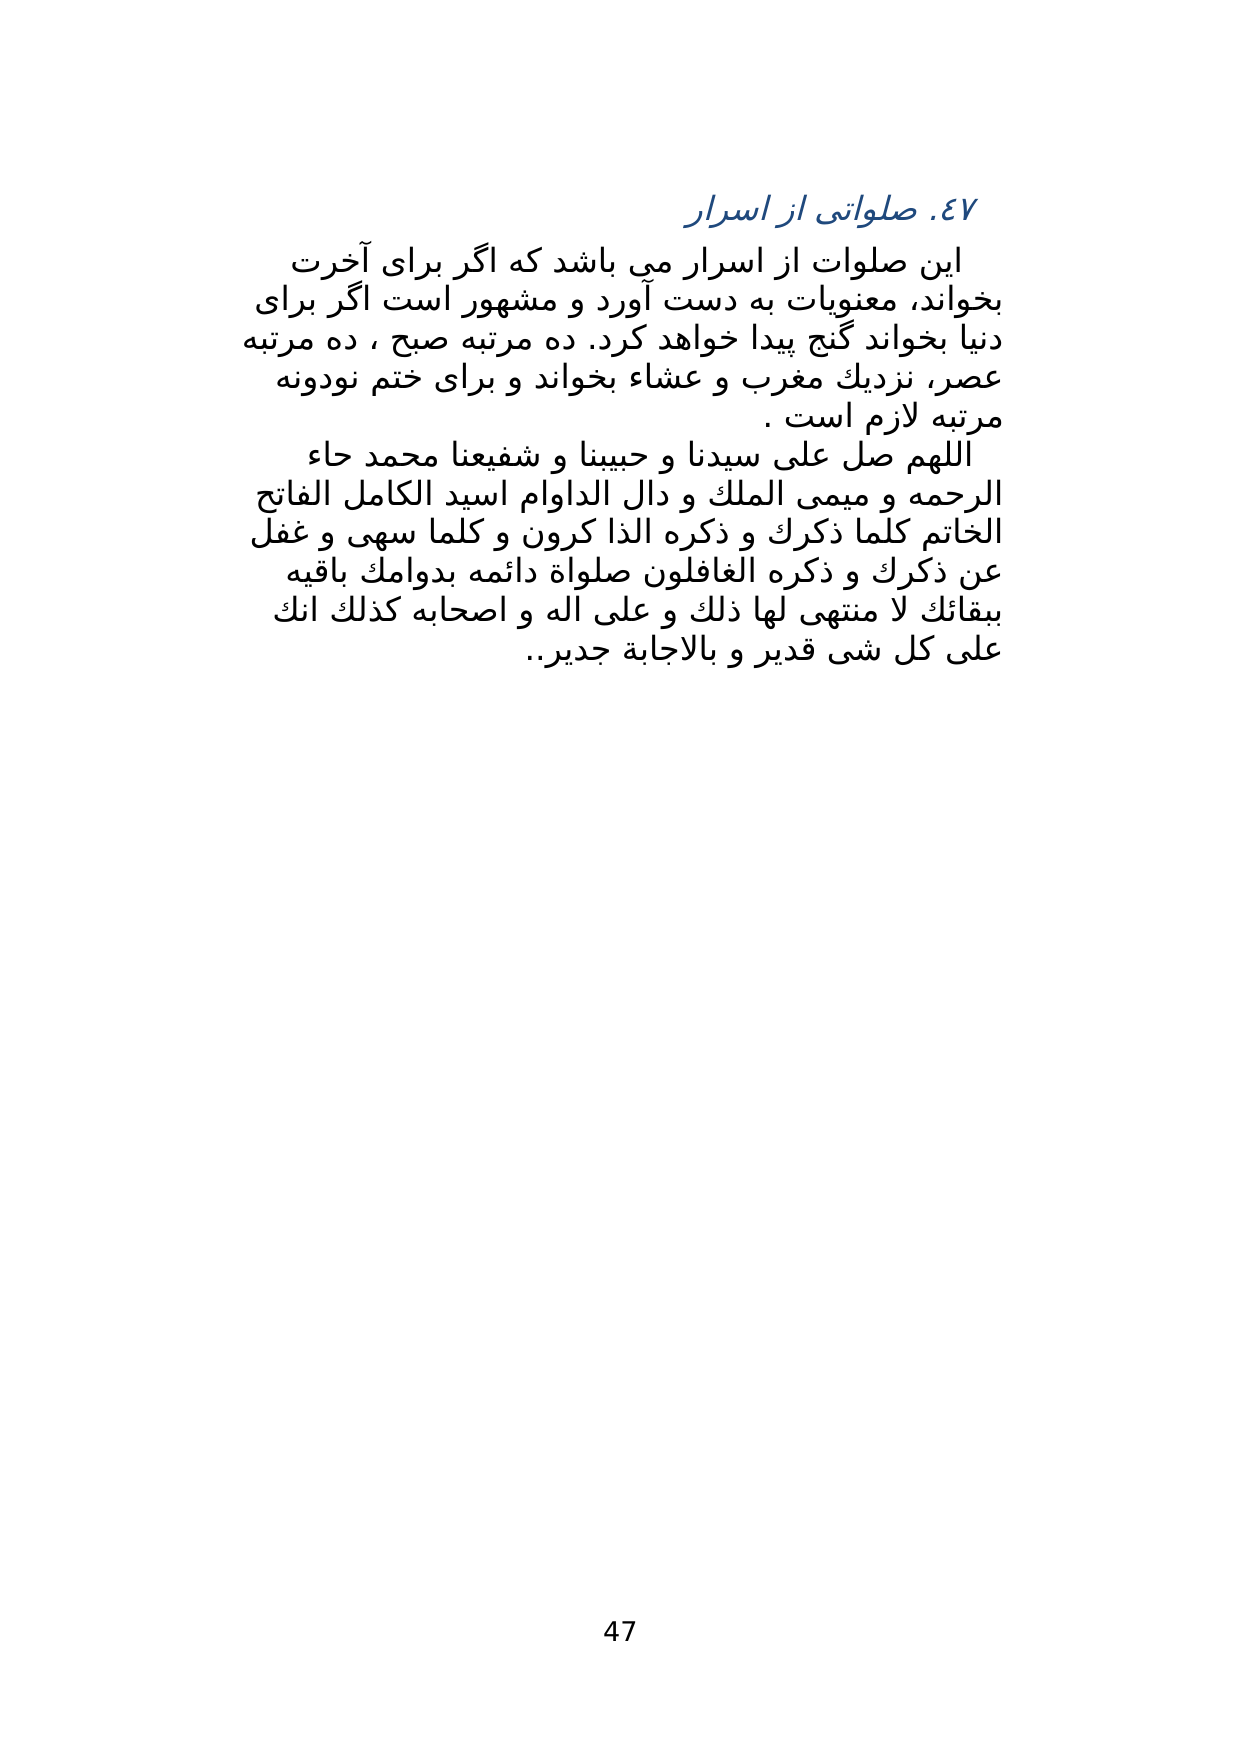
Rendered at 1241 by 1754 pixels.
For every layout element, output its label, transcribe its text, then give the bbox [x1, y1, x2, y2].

subtitle ٤٧. صلواتى از اسرار [236, 190, 1004, 228]
text اللهم صل على سيدنا و حبيبنا و شفيعنا محمد حاء الرحمه و ميمى الملك و دال الداوام اسيد الكامل الفاتح الخاتم كلما ذكرك و ذكره الذا كرون و كلما سهى و غفل عن ذكرك و ذكره الغافلون صلواة دائمه بدوامك باقيه ببقائك لا منتهى لها ذلك و على اله و اصحابه كذلك انك على كل شى قدير و بالاجابة جدير.. [236, 435, 1004, 668]
text اين صلوات از اسرار مى باشد كه اگر براى آخرت بخواند، معنويات به دست آورد و مشهور است اگر براى دنيا بخواند گنج پيدا خواهد كرد. ده مرتبه صبح ، ده مرتبه عصر، نزديك مغرب و عشاء بخواند و براى ختم نودونه مرتبه لازم است . [236, 241, 1004, 435]
